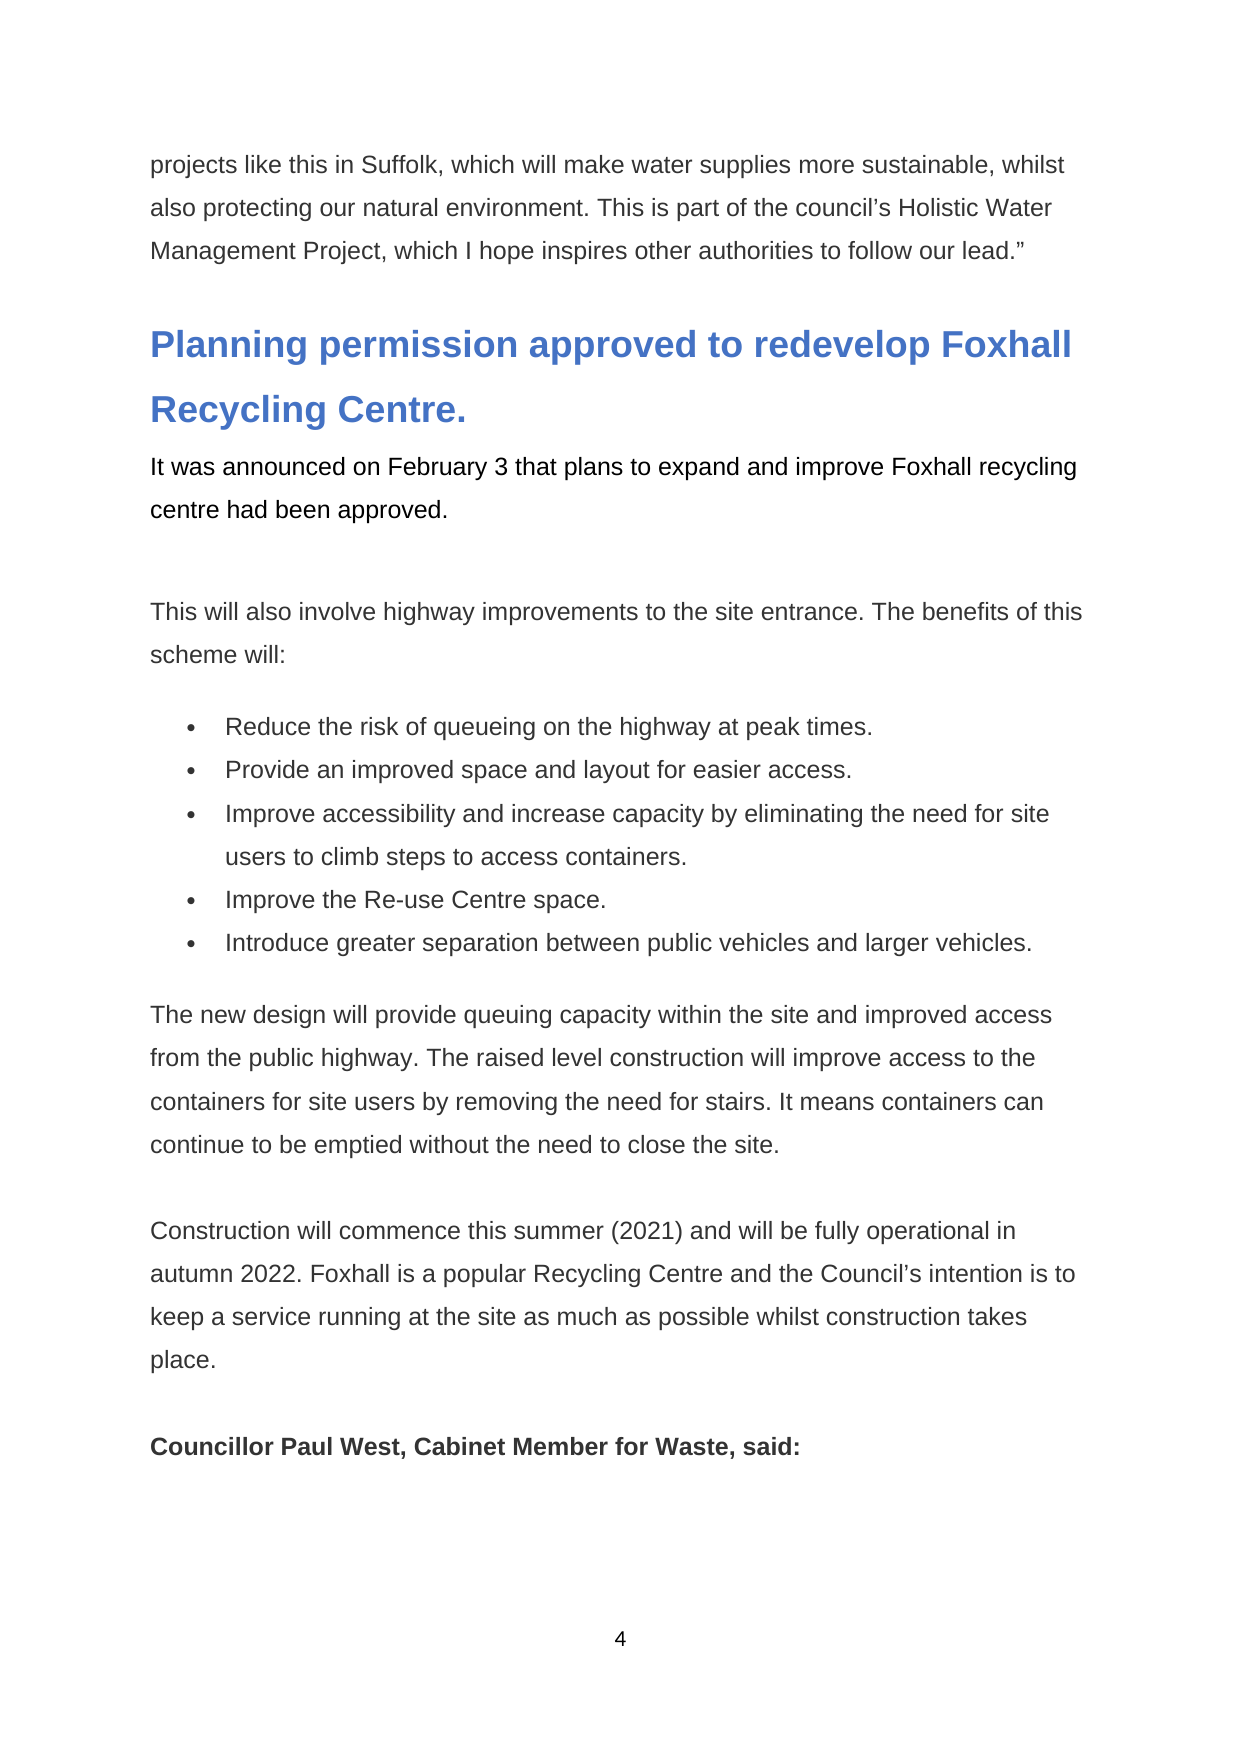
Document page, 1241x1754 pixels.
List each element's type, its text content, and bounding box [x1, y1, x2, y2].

list Improve the Re-use Centre space. [187, 885, 1090, 913]
text This will also involve highway improvements to the site entrance. The benefits of this scheme will: [150, 597, 1090, 669]
list Improve accessibility and increase capacity by eliminating the need for site users to climb steps to access containers. [187, 798, 1090, 870]
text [150, 150, 1090, 265]
list Provide an improved space and layout for easier access. [187, 755, 1090, 784]
list Introduce greater separation between public vehicles and larger vehicles. [187, 928, 1090, 957]
subtitle Planning permission approved to redevelop Foxhall Recycling Centre. [150, 322, 1090, 430]
text The new design will provide queuing capacity within the site and improved access from the public highway. The raised level construction will improve access to the containers for site users by removing the need for stairs. It means containers can continue to be emptied without the need to close the site. Construction will commence this summer (2021) and will be fully operational in autumn 2022. Foxhall is a popular Recycling Centre and the Council’s intention is to keep a service running at the site as much as possible whilst construction takes place. Councillor Paul West, Cabinet Member for Waste, said: [150, 1000, 1090, 1460]
subtitle It was announced on February 3 that plans to expand and improve Foxhall recycling centre had been approved. [150, 452, 1090, 524]
list Reduce the risk of queueing on the highway at peak times. [187, 712, 1090, 741]
